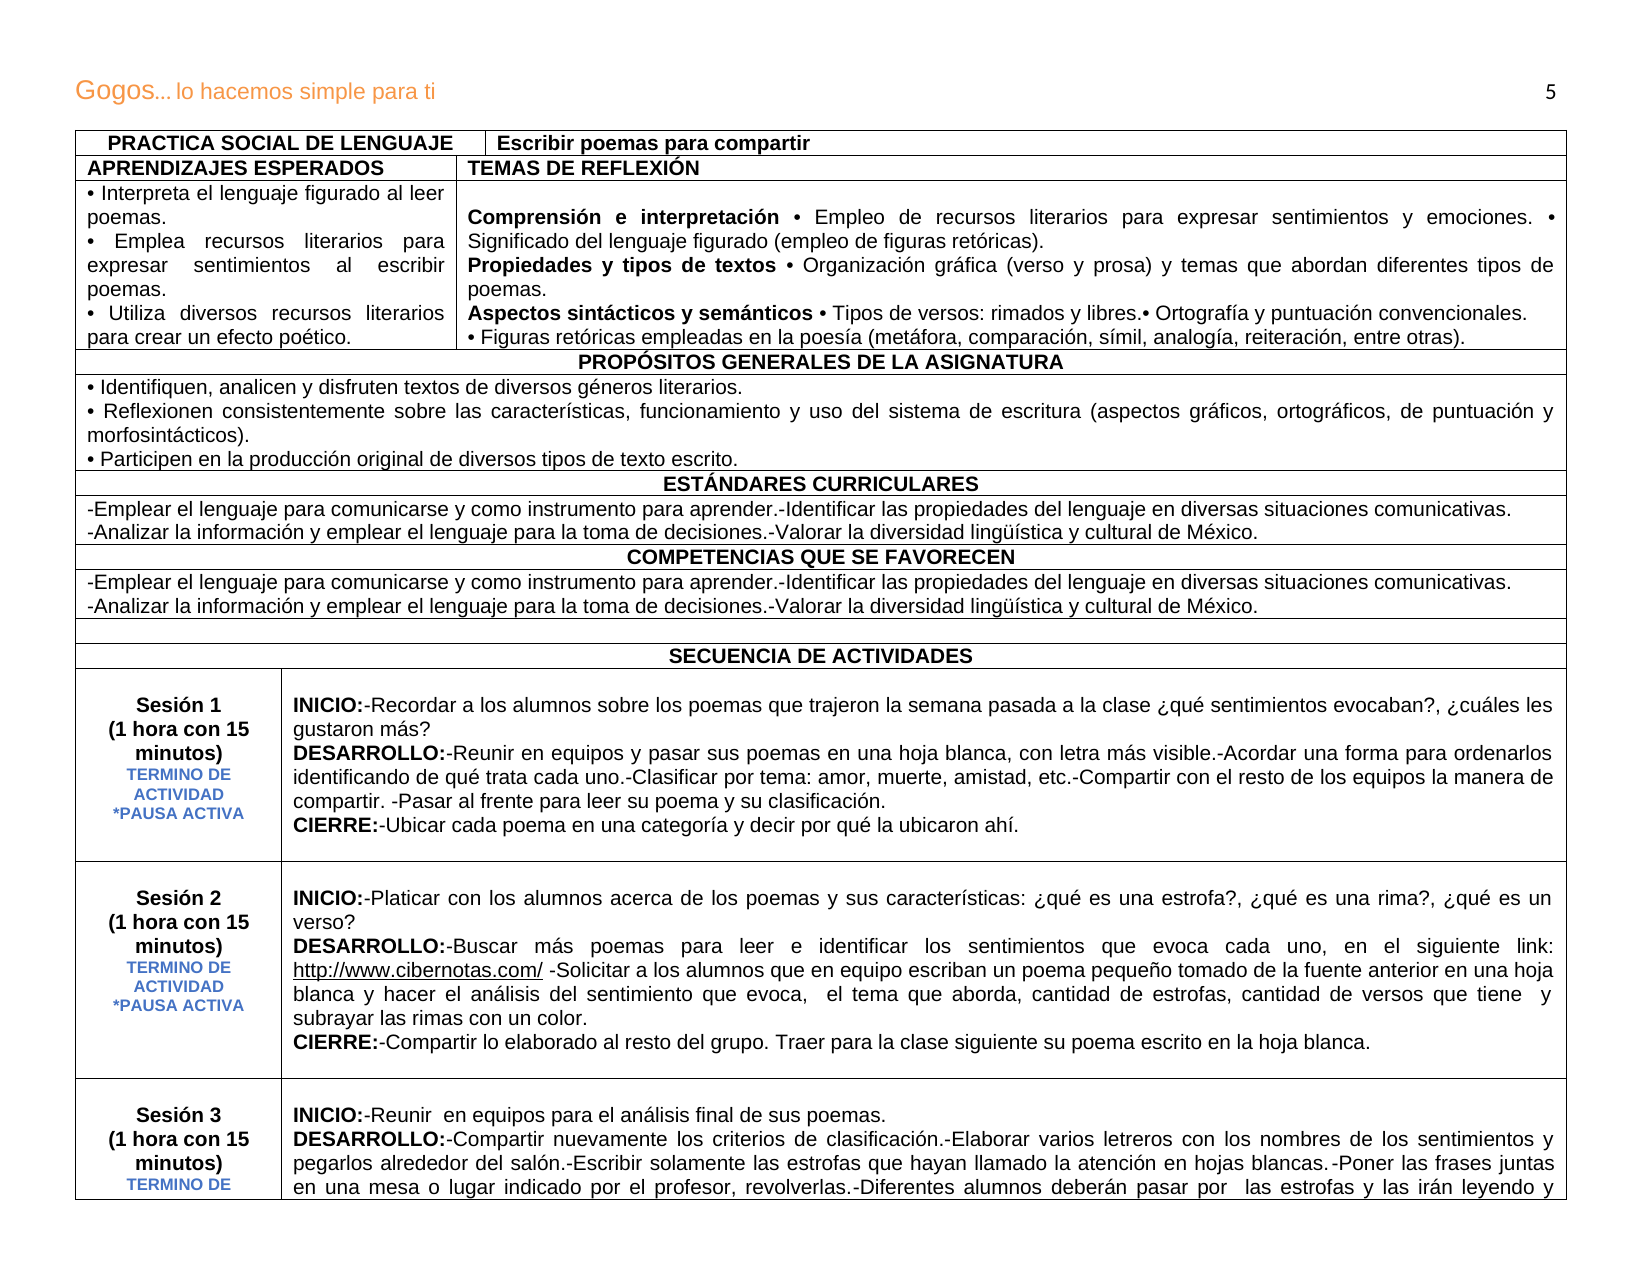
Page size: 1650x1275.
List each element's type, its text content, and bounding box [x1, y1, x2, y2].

table_cell • Interpreta el lenguaje figurado al leer poemas. • Emplea recursos literarios para expresar sentimientos al escribir poemas. • Utiliza diversos recursos literarios para crear un efecto poético. [76, 181, 456, 348]
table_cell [282, 1079, 1566, 1198]
table_cell Sesión 2 (1 hora con 15 minutos) TERMINO DE ACTIVIDAD *PAUSA ACTIVA [76, 862, 281, 1078]
table_cell INICIO:-Recordar a los alumnos sobre los poemas que trajeron la semana pasada a la clase ¿qué sentimientos evocaban?, ¿cuáles les gustaron más? DESARROLLO:-Reunir en equipos y pasar sus poemas en una hoja blanca, con letra más visible.-Acordar una forma para ordenarlos identificando de qué trata cada uno.-Clasificar por tema: amor, muerte, amistad, etc.-Compartir con el resto de los equipos la manera de compartir. -Pasar al frente para leer su poema y su clasificación. CIERRE:-Ubicar cada poema en una categoría y decir por qué la ubicaron ahí. [282, 669, 1566, 861]
table_cell INICIO:-Platicar con los alumnos acerca de los poemas y sus características: ¿qué es una estrofa?, ¿qué es una rima?, ¿qué es un verso? DESARROLLO:-Buscar más poemas para leer e identificar los sentimientos que evoca cada uno, en el siguiente link: http://www.cibernotas.com/ -Solicitar a los alumnos que en equipo escriban un poema pequeño tomado de la fuente anterior en una hoja blanca y hacer el análisis del sentimiento que evoca, el tema que aborda, cantidad de estrofas, cantidad de versos que tiene y subrayar las rimas con un color. CIERRE:-Compartir lo elaborado al resto del grupo. Traer para la clase siguiente su poema escrito en la hoja blanca. [282, 862, 1566, 1078]
table_cell ESTÁNDARES CURRICULARES [76, 471, 1566, 495]
table_cell Sesión 1 (1 hora con 15 minutos) TERMINO DE ACTIVIDAD *PAUSA ACTIVA [76, 669, 281, 861]
table_cell TEMAS DE REFLEXIÓN [457, 156, 1566, 180]
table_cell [76, 1079, 281, 1198]
table_cell Comprensión e interpretación • Empleo de recursos literarios para expresar sentimientos y emociones. • Significado del lenguaje figurado (empleo de figuras retóricas). Propiedades y tipos de textos • Organización gráfica (verso y prosa) y temas que abordan diferentes tipos de poemas. Aspectos sintácticos y semánticos • Tipos de versos: rimados y libres.• Ortografía y puntuación convencionales. • Figuras retóricas empleadas en la poesía (metáfora, comparación, símil, analogía, reiteración, entre otras). [457, 181, 1566, 348]
table_cell -Emplear el lenguaje para comunicarse y como instrumento para aprender.-Identificar las propiedades del lenguaje en diversas situaciones comunicativas. -Analizar la información y emplear el lenguaje para la toma de decisiones.-Valorar la diversidad lingüística y cultural de México. [76, 496, 1566, 544]
table_cell COMPETENCIAS QUE SE FAVORECEN [76, 545, 1566, 569]
table_cell PRACTICA SOCIAL DE LENGUAJE [76, 131, 485, 155]
table_cell SECUENCIA DE ACTIVIDADES [76, 644, 1566, 668]
table_cell Escribir poemas para compartir [486, 131, 1566, 155]
table_cell PROPÓSITOS GENERALES DE LA ASIGNATURA [76, 350, 1566, 373]
table_cell [76, 619, 1566, 643]
table_cell APRENDIZAJES ESPERADOS [76, 156, 456, 180]
table_cell • Identifiquen, analicen y disfruten textos de diversos géneros literarios. • Reflexionen consistentemente sobre las características, funcionamiento y uso del sistema de escritura (aspectos gráficos, ortográficos, de puntuación y morfosintácticos). • Participen en la producción original de diversos tipos de texto escrito. [76, 375, 1566, 470]
table_cell -Emplear el lenguaje para comunicarse y como instrumento para aprender.-Identificar las propiedades del lenguaje en diversas situaciones comunicativas. -Analizar la información y emplear el lenguaje para la toma de decisiones.-Valorar la diversidad lingüística y cultural de México. [76, 570, 1566, 618]
